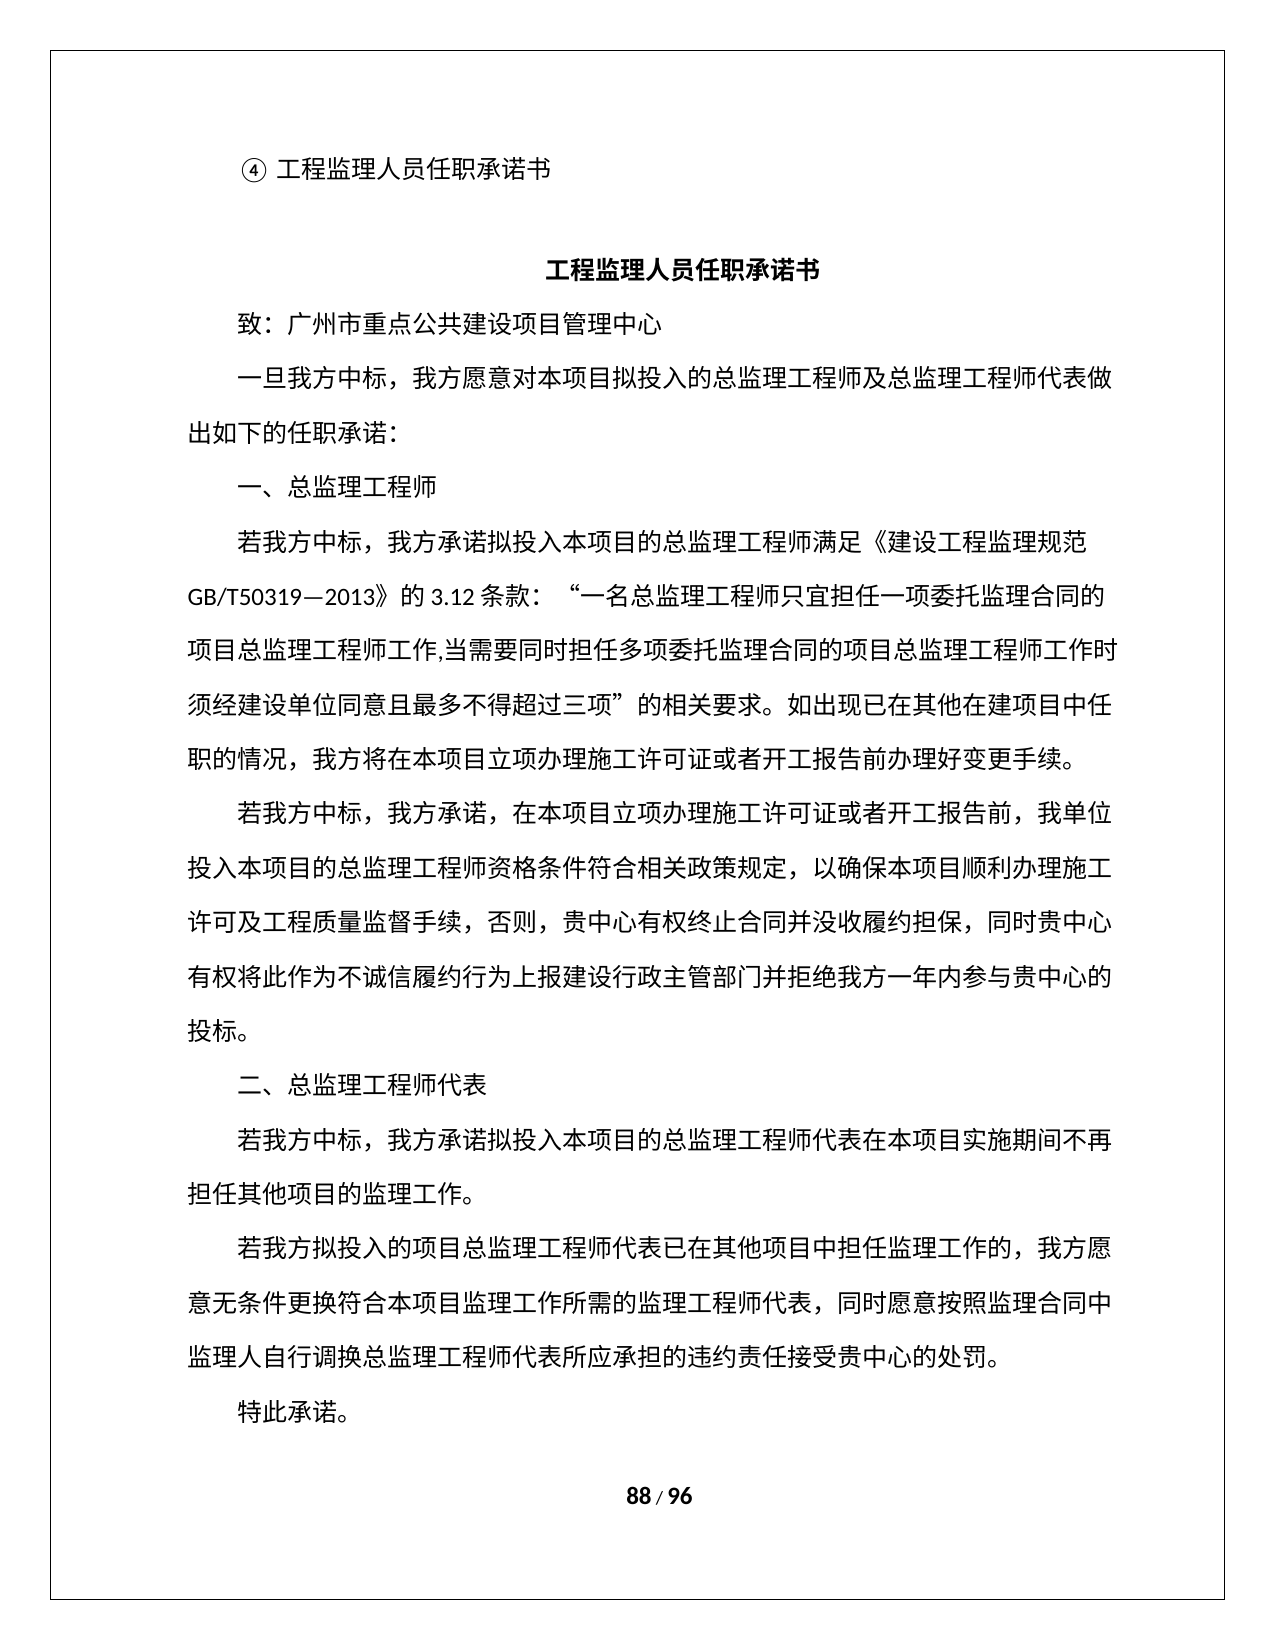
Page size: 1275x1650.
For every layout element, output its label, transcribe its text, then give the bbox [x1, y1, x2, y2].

text ④工程监理人员任职承诺书 [187, 150, 1127, 186]
text 一、总监理工程师 [187, 468, 1127, 504]
text 若我方中标，我方承诺，在本项目立项办理施工许可证或者开工报告前，我单位投入本项目的总监理工程师资格条件符合相关政策规定，以确保本项目顺利办理施工许可及工程质量监督手续，否则，贵中心有权终止合同并没收履约担保，同时贵中心有权将此作为不诚信履约行为上报建设行政主管部门并拒绝我方一年内参与贵中心的投标。 [187, 794, 1127, 1048]
text 工程监理人员任职承诺书 [187, 250, 1127, 286]
text 一旦我方中标，我方愿意对本项目拟投入的总监理工程师及总监理工程师代表做出如下的任职承诺： [187, 359, 1127, 449]
text 二、总监理工程师代表 [187, 1066, 1127, 1102]
text 若我方中标，我方承诺拟投入本项目的总监理工程师代表在本项目实施期间不再担任其他项目的监理工作。 [187, 1120, 1127, 1211]
text 特此承诺。 [187, 1392, 1127, 1428]
text 若我方中标，我方承诺拟投入本项目的总监理工程师满足《建设工程监理规范GB/T50319—2013》的3.12条款：“一名总监理工程师只宜担任一项委托监理合同的项目总监理工程师工作,当需要同时担任多项委托监理合同的项目总监理工程师工作时须经建设单位同意且最多不得超过三项”的相关要求。如出现已在其他在建项目中任职的情况，我方将在本项目立项办理施工许可证或者开工报告前办理好变更手续。 [187, 522, 1127, 776]
text 致：广州市重点公共建设项目管理中心 [187, 304, 1127, 341]
text 若我方拟投入的项目总监理工程师代表已在其他项目中担任监理工作的，我方愿意无条件更换符合本项目监理工作所需的监理工程师代表，同时愿意按照监理合同中监理人自行调换总监理工程师代表所应承担的违约责任接受贵中心的处罚。 [187, 1229, 1127, 1374]
